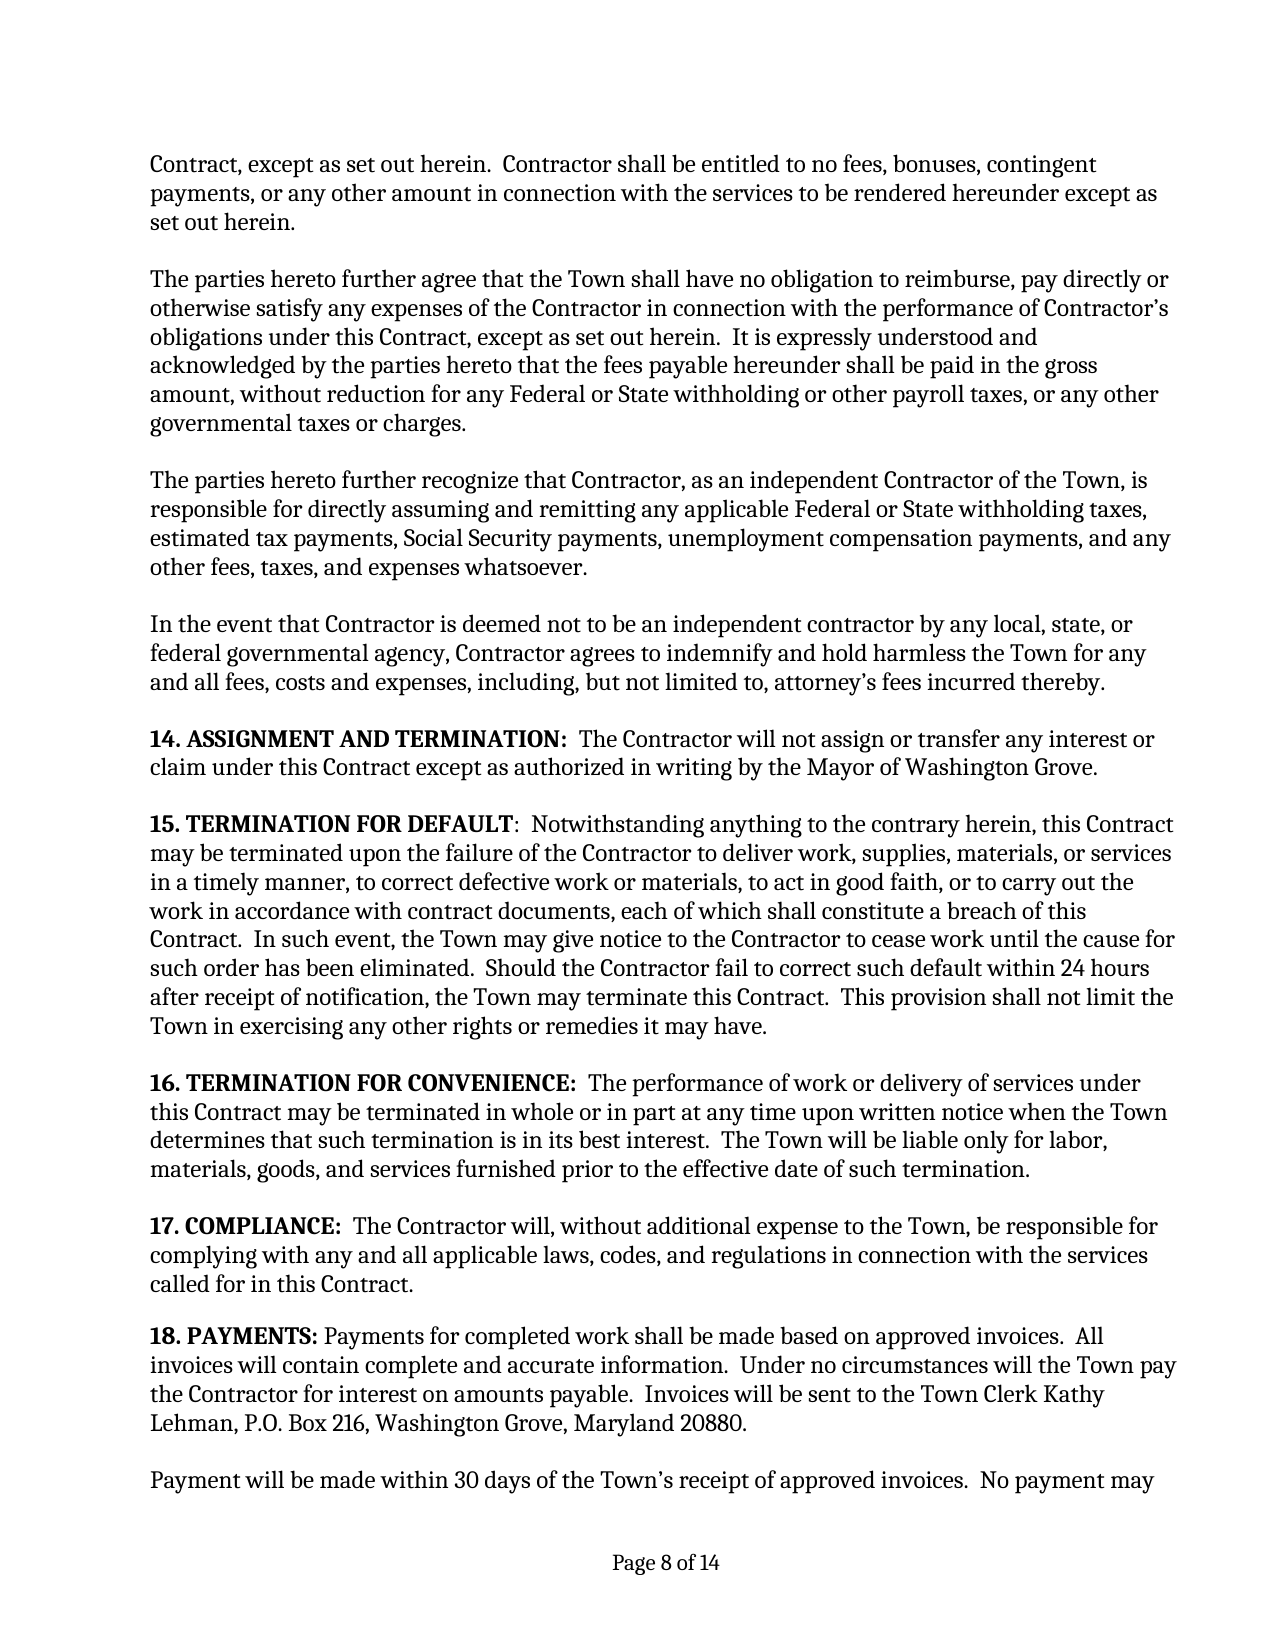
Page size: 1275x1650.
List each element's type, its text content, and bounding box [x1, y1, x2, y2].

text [150, 150, 1181, 236]
text In the event that Contractor is deemed not to be an independent contractor by any local, state, or federal governmental agency, Contractor agrees to indemnify and hold harmless the Town for any and all fees, costs and expenses, including, but not limited to, attorney’s fees incurred thereby. [150, 610, 1181, 696]
text 15. TERMINATION FOR DEFAULT: Notwithstanding anything to the contrary herein, this Contract may be terminated upon the failure of the Contractor to deliver work, supplies, materials, or services in a timely manner, to correct defective work or materials, to act in good faith, or to carry out the work in accordance with contract documents, each of which shall constitute a breach of this Contract. In such event, the Town may give notice to the Contractor to cease work until the cause for such order has been eliminated. Should the Contractor fail to correct such default within 24 hours after receipt of notification, the Town may terminate this Contract. This provision shall not limit the Town in exercising any other rights or remedies it may have. [150, 810, 1181, 1040]
text 18. PAYMENTS: Payments for completed work shall be made based on approved invoices. All invoices will contain complete and accurate information. Under no circumstances will the Town pay the Contractor for interest on amounts payable. Invoices will be sent to the Town Clerk Kathy Lehman, P.O. Box 216, Washington Grove, Maryland 20880. [150, 1322, 1181, 1437]
text 14. ASSIGNMENT AND TERMINATION: The Contractor will not assign or transfer any interest or claim under this Contract except as authorized in writing by the Mayor of Washington Grove. [150, 724, 1181, 782]
text 17. COMPLIANCE: The Contractor will, without additional expense to the Town, be responsible for complying with any and all applicable laws, codes, and regulations in connection with the services called for in this Contract. [150, 1212, 1181, 1298]
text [150, 1466, 1181, 1494]
text The parties hereto further agree that the Town shall have no obligation to reimburse, pay directly or otherwise satisfy any expenses of the Contractor in connection with the performance of Contractor’s obligations under this Contract, except as set out herein. It is expressly understood and acknowledged by the parties hereto that the fees payable hereunder shall be paid in the gross amount, without reduction for any Federal or State withholding or other payroll taxes, or any other governmental taxes or charges. [150, 265, 1181, 437]
text The parties hereto further recognize that Contractor, as an independent Contractor of the Town, is responsible for directly assuming and remitting any applicable Federal or State withholding taxes, estimated tax payments, Social Security payments, unemployment compensation payments, and any other fees, taxes, and expenses whatsoever. [150, 466, 1181, 581]
text 16. TERMINATION FOR CONVENIENCE: The performance of work or delivery of services under this Contract may be terminated in whole or in part at any time upon written notice when the Town determines that such termination is in its best interest. The Town will be liable only for labor, materials, goods, and services furnished prior to the effective date of such termination. [150, 1069, 1181, 1184]
